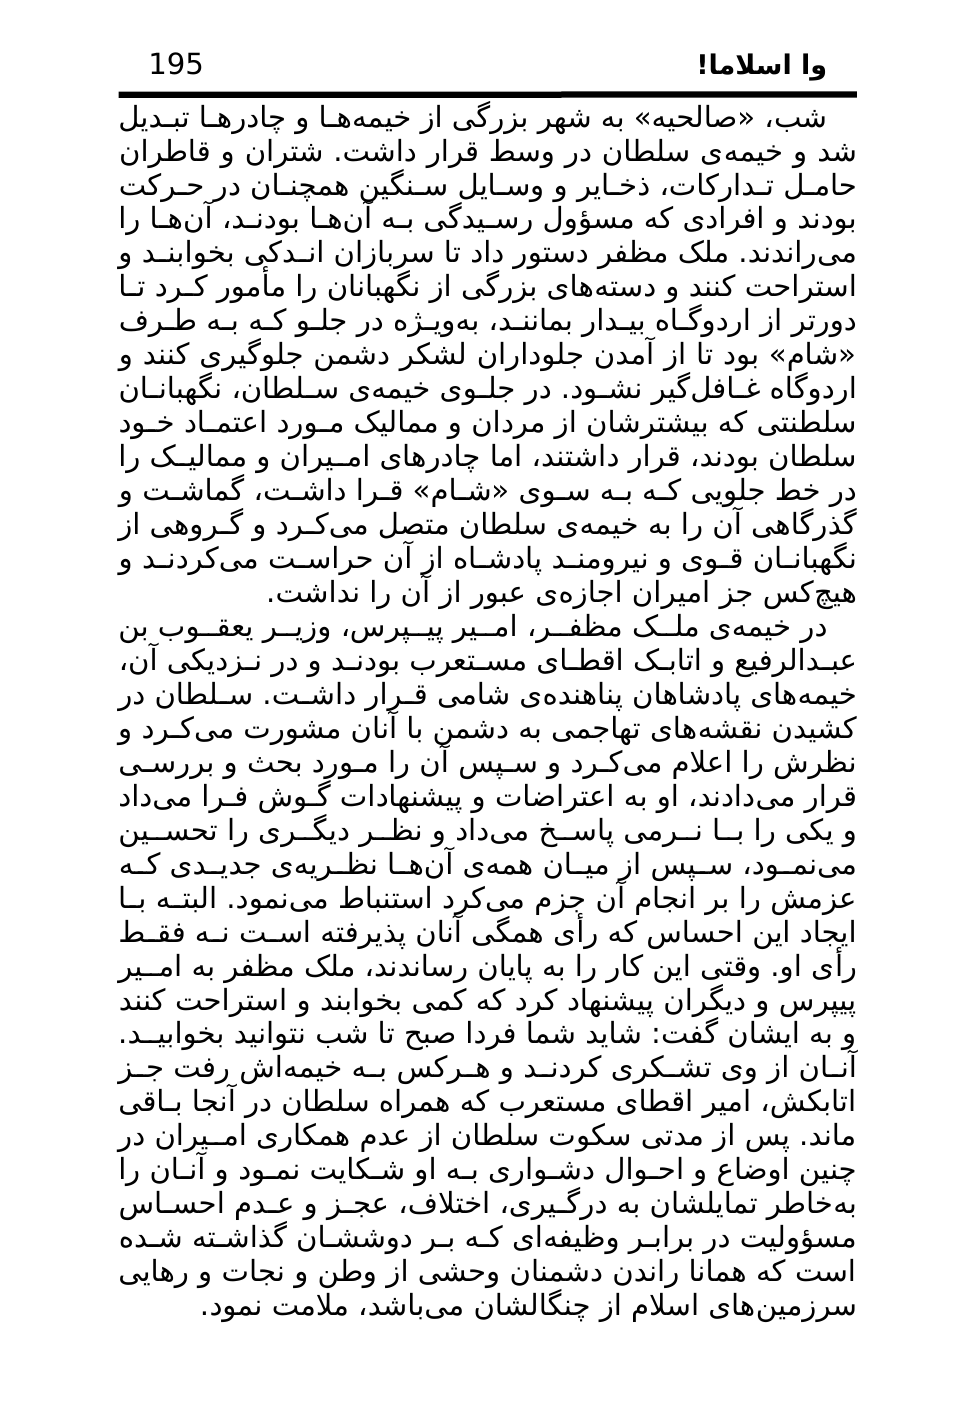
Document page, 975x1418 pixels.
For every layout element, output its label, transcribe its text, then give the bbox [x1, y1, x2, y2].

text در خیمه‌ی ملک مظفر، امیر پیپرس، وزیر یعقوب بن عبدالرفیع و اتابک اقطای مستعرب بودند و در نزدیکی آن، خیمه‌های پادشاهان پناهنده‌ی شامی قرار داشت. سلطان در کشیدن نقشه‌های تهاجمی به دشمن با آنان مشورت می‌کرد و نظرش را اعلام می‌کرد و سپس آن را مورد بحث و بررسی قرار می‌دادند، او به اعتراضات و پیشنهادات گوش فرا می‌داد و یکی را با نرمی پاسخ می‌داد و نظر دیگری را تحسین می‌نمود، سپس از میان همه‌ی آن‌ها نظریه‌ی جدیدی که عزمش را بر انجام آن جزم می‌کرد استنباط می‌نمود. البته با ایجاد این احساس که رأی همگی آنان پذیرفته است نه فقط رأی او. وقتی این کار را به پایان رساندند، ملک مظفر به امیر پیپرس و دیگران پیشنهاد کرد که کمی بخوابند و استراحت کنند و به ایشان گفت: شاید شما فردا صبح تا شب نتوانید بخوابید. آنان از وی تشکری کردند و هرکس به خیمه‌اش رفت جز اتابکش، امیر اقطای مستعرب که همراه سلطان در آنجا باقی ماند. پس از مدتی سکوت سلطان از عدم همکاری امیران در چنین اوضاع و احوال دشواری به او شکایت نمود و آنان را به‌خاطر تمایلشان به درگیری، اختلاف، عجز و عدم احساس مسؤولیت در برابر وظیفه‌ای که بر دوششان گذاشته شده است که همانا راندن دشمنان وحشی از وطن و نجات و رهایی سرزمین‌های اسلام از چنگالشان می‌باشد، ملامت نمود. [118, 609, 857, 1322]
text شب، «صالحیه» به شهر بزرگی از خیمه‌ها و چادر‌ها تبدیل شد و خیمه‌ی سلطان در وسط قرار داشت. شتران و قاطران حامل تدارکات، ذخایر و وسایل سنگین همچنان در حرکت بودند و افرادی که مسؤول رسیدگی به آن‌ها بودند، آن‌ها را می‌راندند. ملک مظفر دستور داد تا سربازان اندکی بخوابند و استراحت کنند و دسته‌های بزرگی از نگهبانان را مأمور کرد تا دورتر از اردوگاه بیدار بمانند، به‌ویژه در جلو که به طرف «شام» بود تا از آمدن جلوداران لشکر دشمن جلوگیری کنند و اردوگاه غافل‌گیر نشود. در جلوی خیمه‌ی سلطان، نگهبانان سلطنتی که بیشترشان از مردان و ممالیک مورد اعتماد خود سلطان بودند، قرار داشتند، اما چادرهای امیران و ممالیک را در خط جلویی که به سوی «شام» قرا داشت، گماشت و گذرگاهی آن را به خیمه‌ی سلطان متصل می‌کرد و گروهی از نگهبانان قوی و نیرومند پادشاه از آن حراست می‌کردند و هیچ‌کس جز امیران اجازه‌ی عبور از آن را نداشت. [118, 100, 857, 609]
